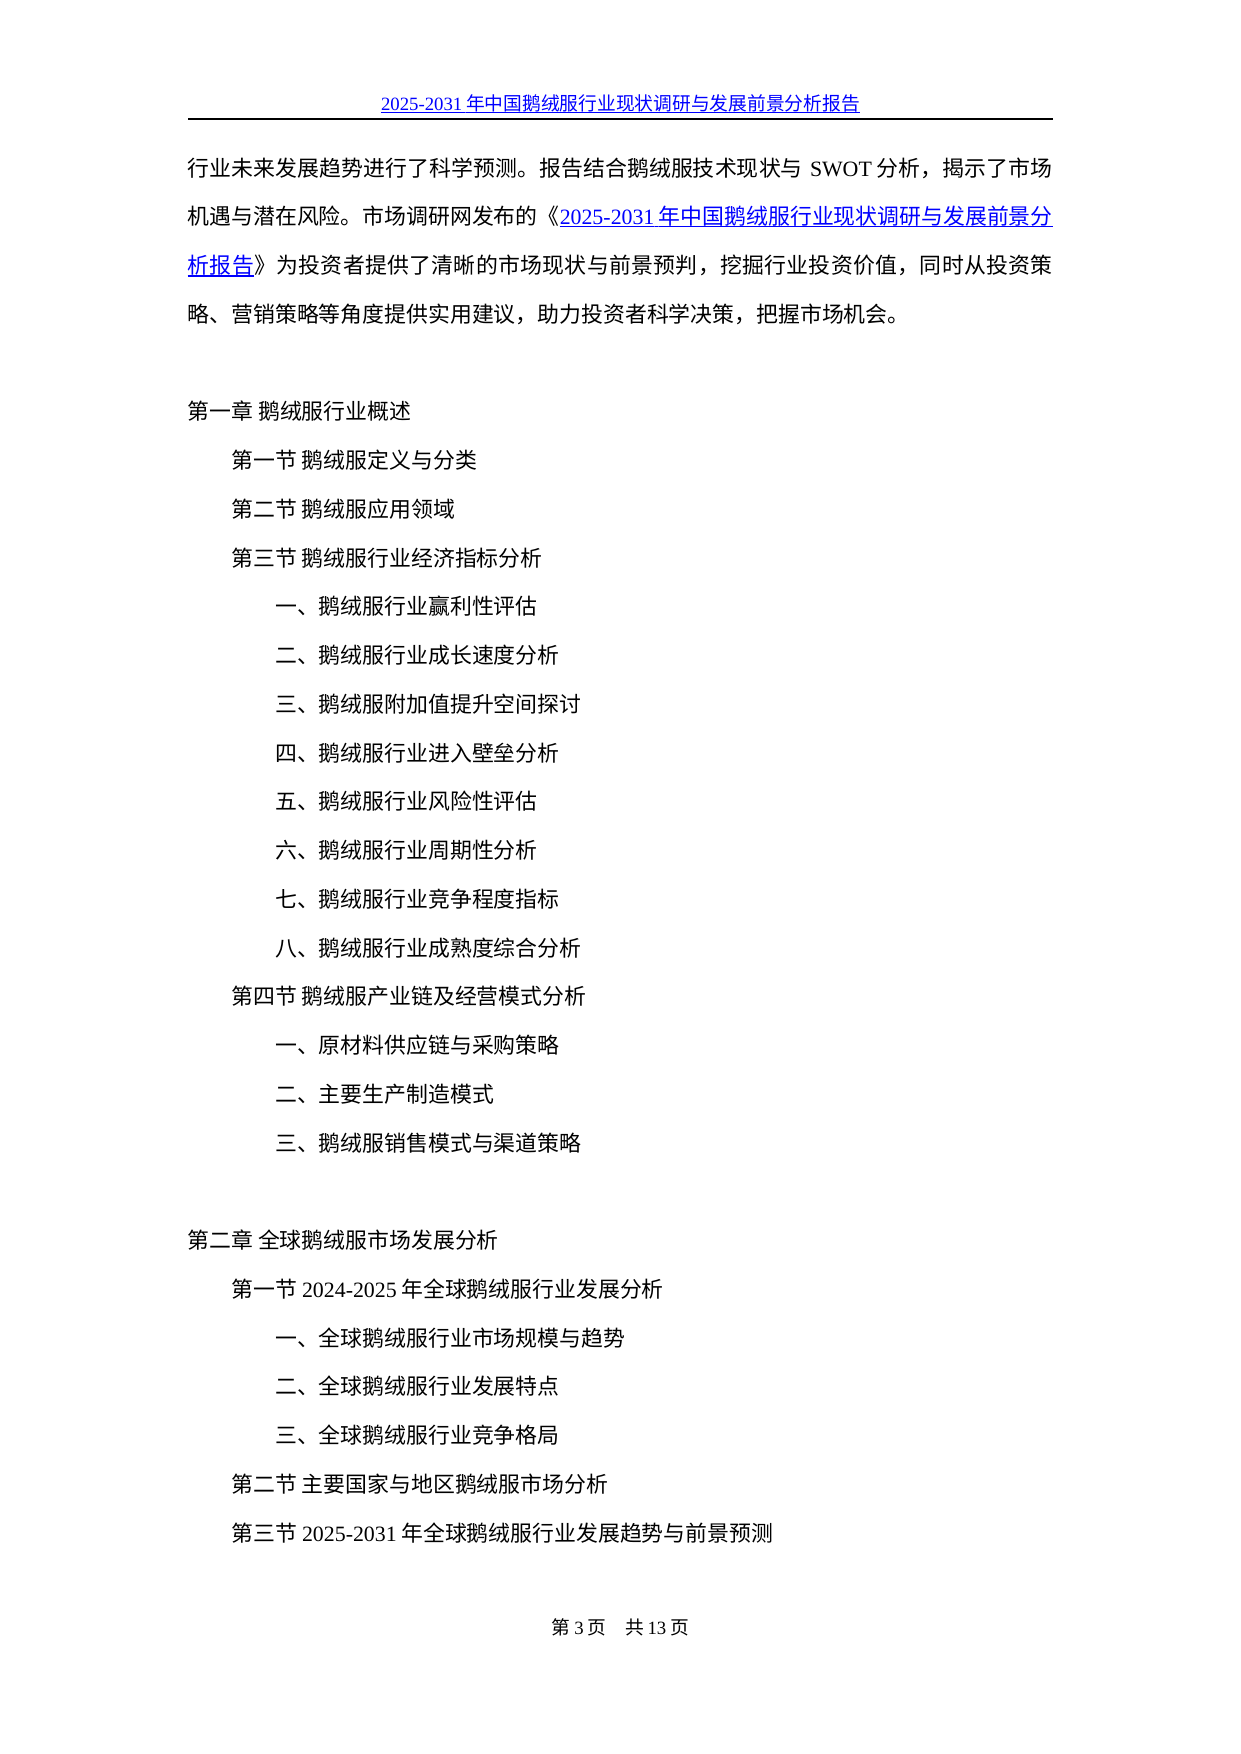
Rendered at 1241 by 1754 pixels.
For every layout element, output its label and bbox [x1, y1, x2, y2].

text [187, 150, 1053, 1548]
